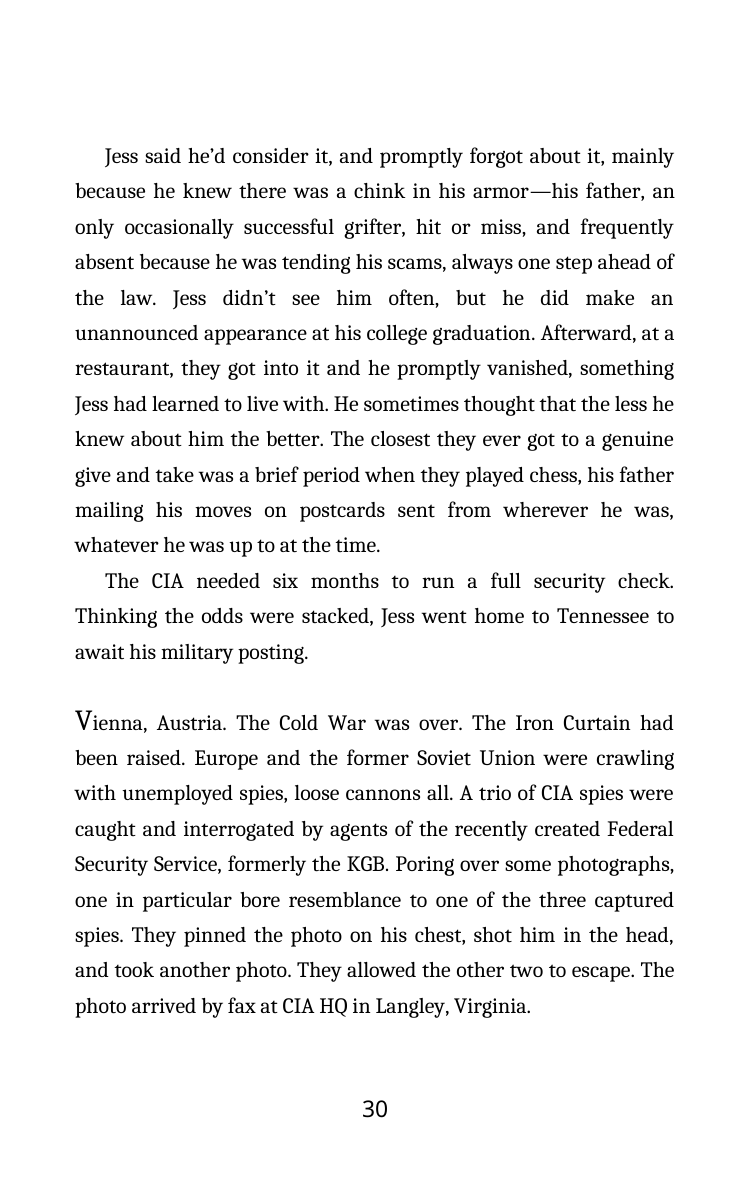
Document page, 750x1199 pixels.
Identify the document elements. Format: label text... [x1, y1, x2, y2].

text Vienna, Austria. The Cold War was over. The Iron Curtain had been raised. Europe and the former Soviet Union were crawling with unemployed spies, loose cannons all. A trio of CIA spies were caught and interrogated by agents of the recently created Federal Security Service, formerly the KGB. Poring over some photographs, one in particular bore resemblance to one of the three captured spies. They pinned the photo on his chest, shot him in the head, and took another photo. They allowed the other two to escape. The photo arrived by fax at CIA HQ in Langley, Virginia. [75, 702, 675, 1020]
text The CIA needed six months to run a full security check. Thinking the odds were stacked, Jess went home to Tennessee to await his military posting. [75, 560, 675, 666]
text Jess said he’d consider it, and promptly forgot about it, mainly because he knew there was a chink in his armor—his father, an only occasionally successful grifter, hit or miss, and frequently absent because he was tending his scams, always one step ahead of the law. Jess didn’t see him often, but he did make an unannounced appearance at his college graduation. Afterward, at a restaurant, they got into it and he promptly vanished, something Jess had learned to live with. He sometimes thought that the less he knew about him the better. The closest they ever got to a genuine give and take was a brief period when they played chess, his father mailing his moves on postcards sent from wherever he was, whatever he was up to at the time. [75, 135, 675, 560]
